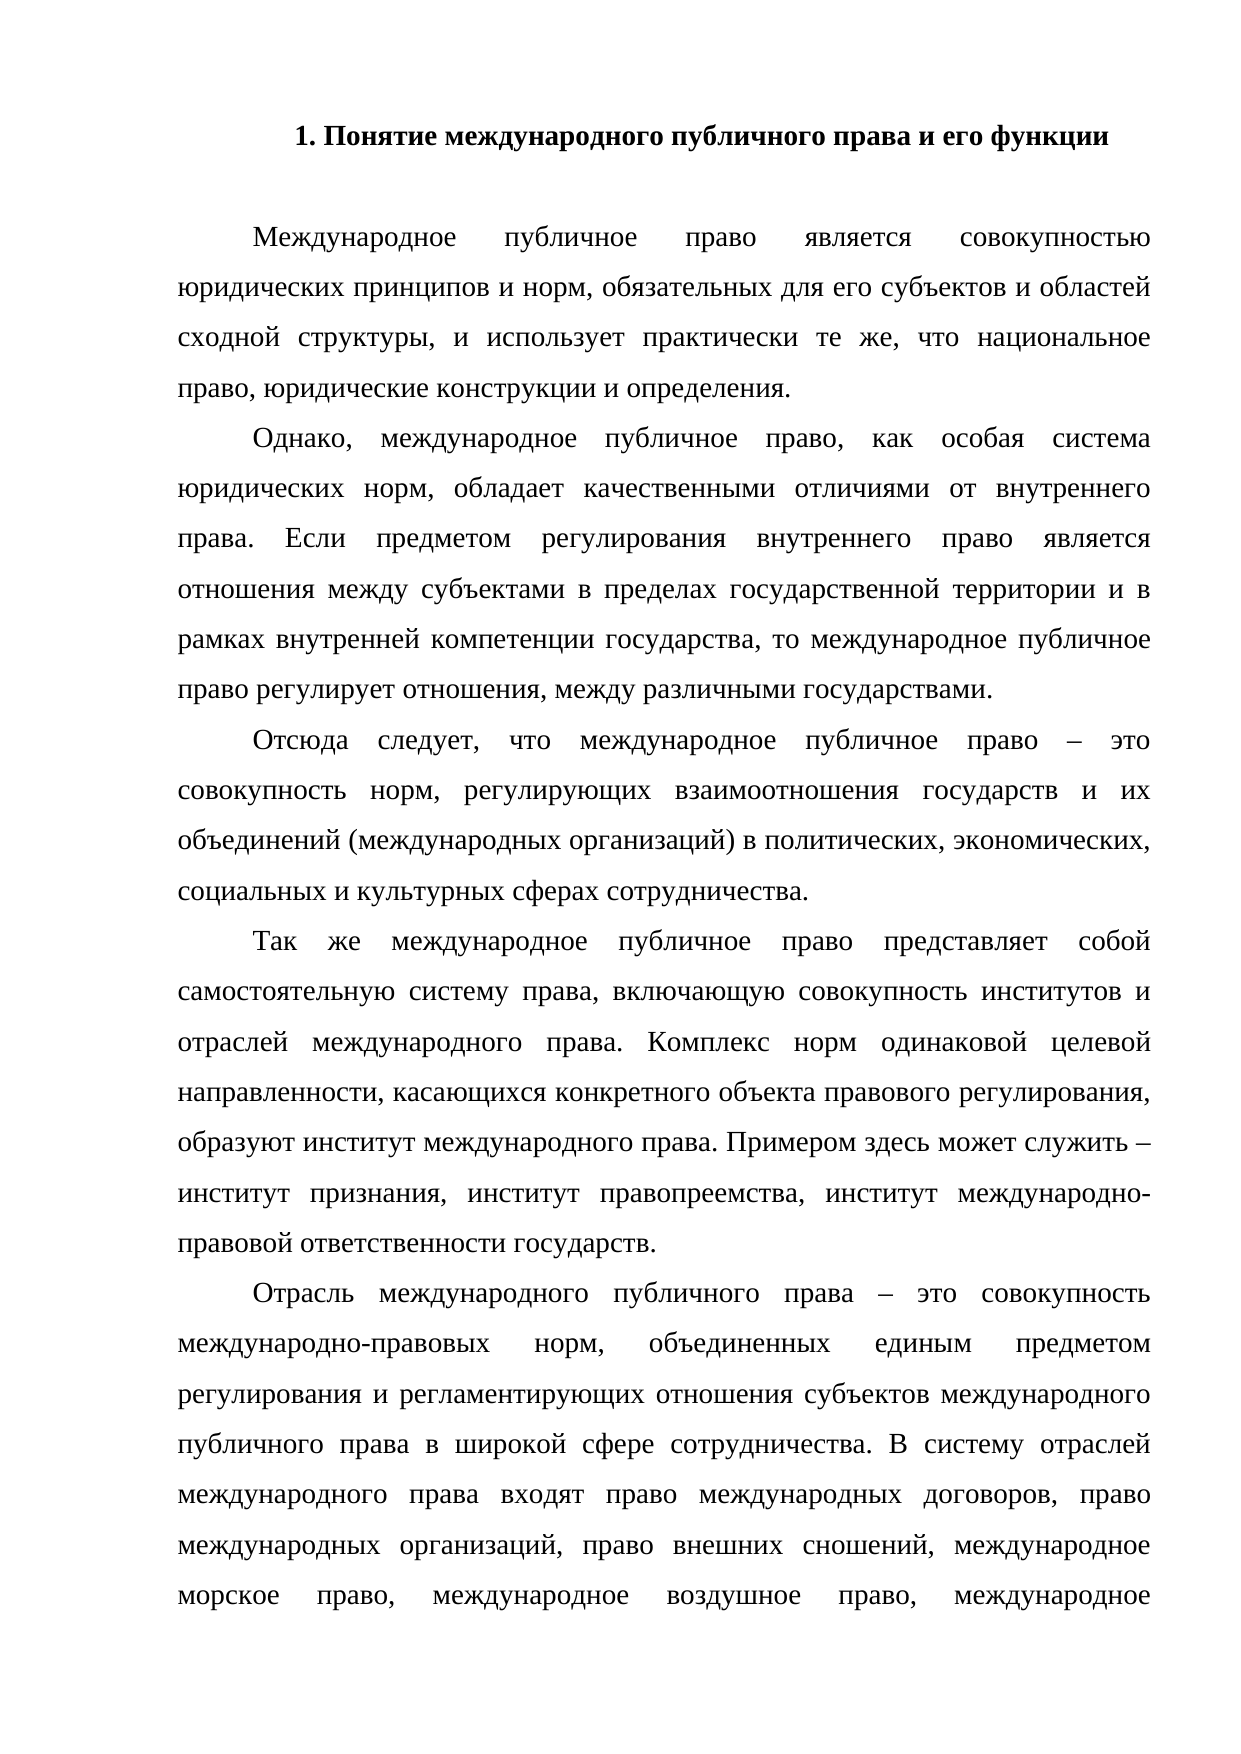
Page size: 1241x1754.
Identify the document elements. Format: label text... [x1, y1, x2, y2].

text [177, 1275, 1152, 1611]
text Так же международное публичное право представляет собой самостоятельную систему права, включающую совокупность институтов и отраслей международного права. Комплекс норм одинаковой целевой направленности, касающихся конкретного объекта правового регулирования, образуют институт международного права. Примером здесь может служить – институт признания, институт правопреемства, институт международно-правовой ответственности государств. [177, 923, 1152, 1258]
text Однако, международное публичное право, как особая система юридических норм, обладает качественными отличиями от внутреннего права. Если предметом регулирования внутреннего право является отношения между субъектами в пределах государственной территории и в рамках внутренней компетенции государства, то международное публичное право регулирует отношения, между различными государствами. [177, 420, 1152, 705]
text Отсюда следует, что международное публичное право – это совокупность норм, регулирующих взаимоотношения государств и их объединений (международных организаций) в политических, экономических, социальных и культурных сферах сотрудничества. [177, 722, 1152, 906]
text 1. Понятие международного публичного права и его функции [177, 118, 1152, 152]
text Международное публичное право является совокупностью юридических принципов и норм, обязательных для его субъектов и областей сходной структуры, и использует практически те же, что национальное право, юридические конструкции и определения. [177, 219, 1152, 403]
